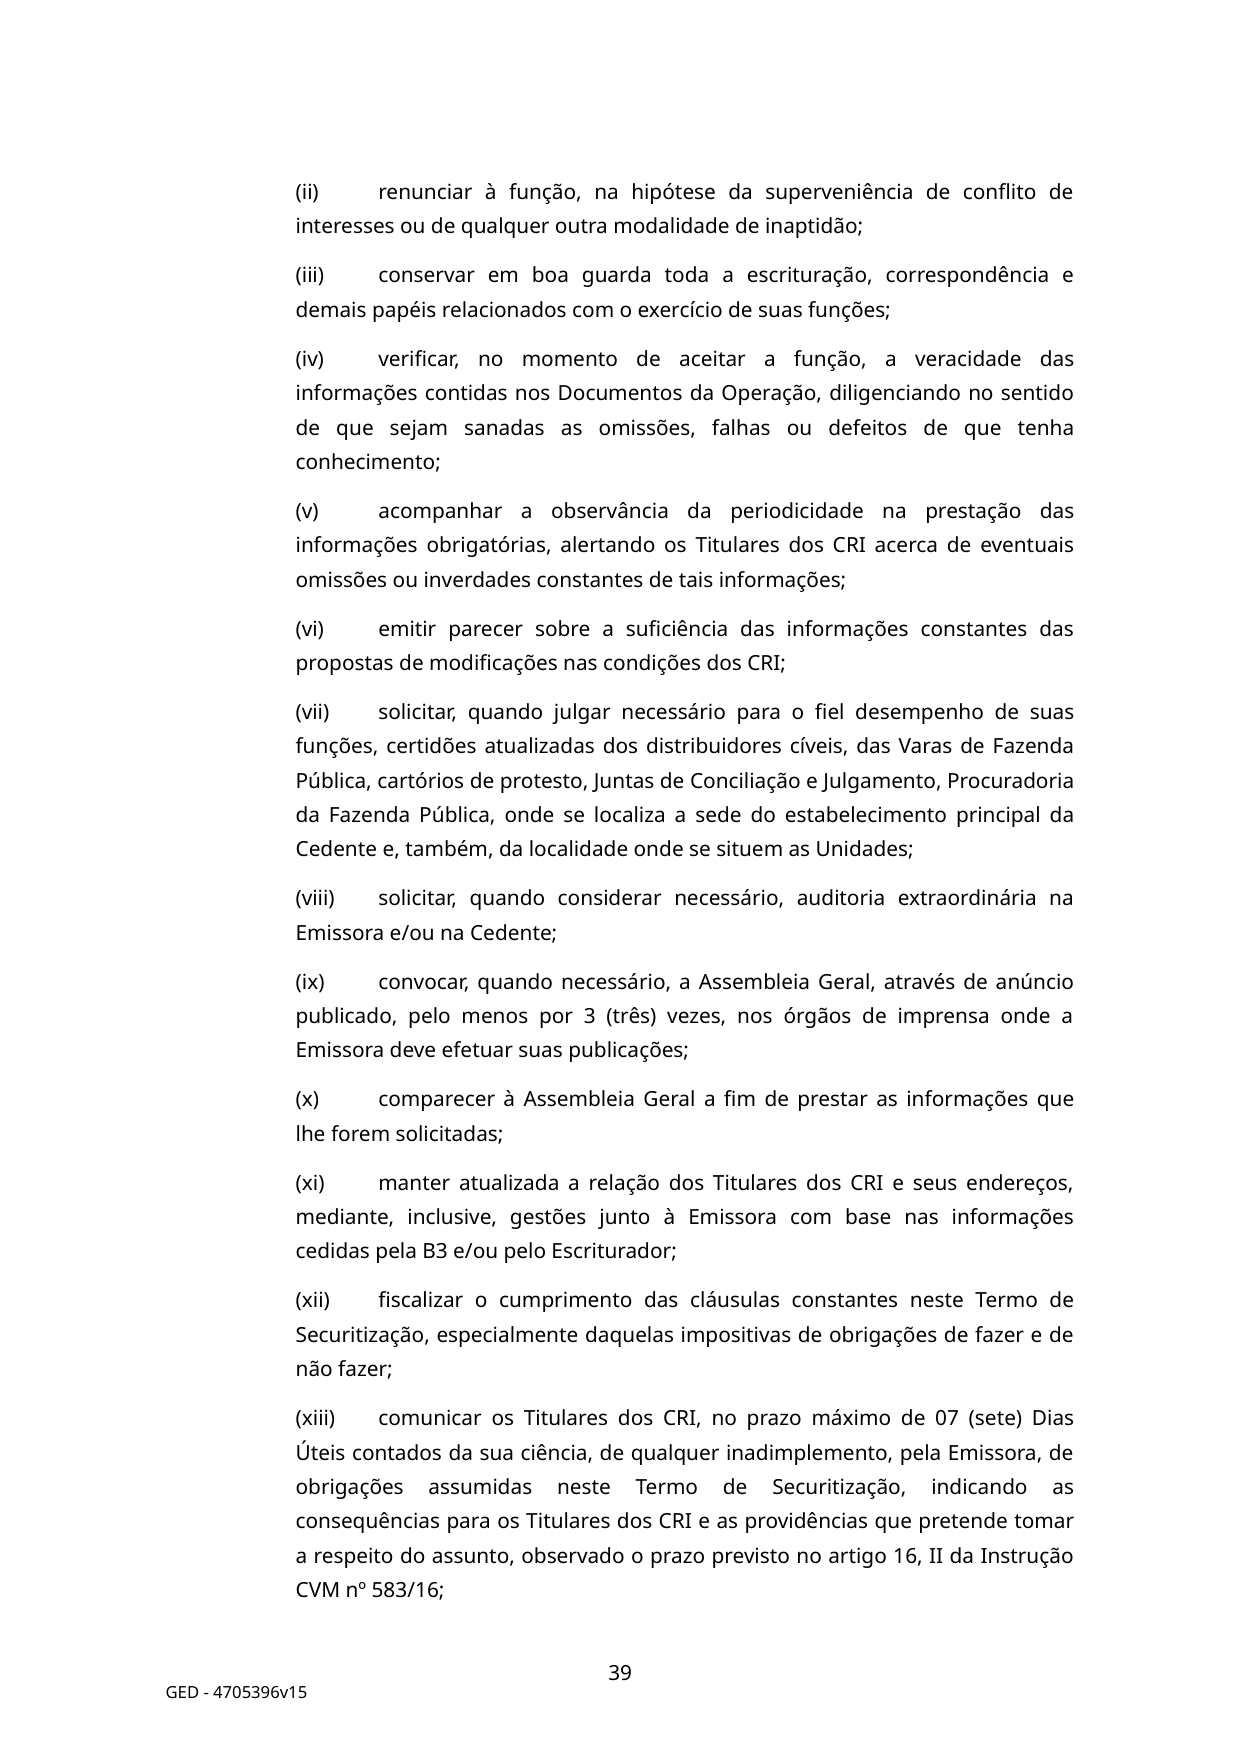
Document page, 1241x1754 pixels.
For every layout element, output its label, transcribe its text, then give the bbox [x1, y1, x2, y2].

list acompanhar a observância da periodicidade na prestação das informações obrigatórias, alertando os Titulares dos CRI acerca de eventuais omissões ou inverdades constantes de tais informações; [295, 496, 1075, 593]
list comunicar os Titulares dos CRI, no prazo máximo de 07 (sete) Dias Úteis contados da sua ciência, de qualquer inadimplemento, pela Emissora, de obrigações assumidas neste Termo de Securitização, indicando as consequências para os Titulares dos CRI e as providências que pretende tomar a respeito do assunto, observado o prazo previsto no artigo 16, II da Instrução CVM nº 583/16; [295, 1403, 1075, 1603]
list solicitar, quando julgar necessário para o fiel desempenho de suas funções, certidões atualizadas dos distribuidores cíveis, das Varas de Fazenda Pública, cartórios de protesto, Juntas de Conciliação e Julgamento, Procuradoria da Fazenda Pública, onde se localiza a sede do estabelecimento principal da Cedente e, também, da localidade onde se situem as Unidades; [295, 697, 1075, 863]
list manter atualizada a relação dos Titulares dos CRI e seus endereços, mediante, inclusive, gestões junto à Emissora com base nas informações cedidas pela B3 e/ou pelo Escriturador; [295, 1168, 1075, 1265]
list solicitar, quando considerar necessário, auditoria extraordinária na Emissora e/ou na Cedente; [295, 883, 1075, 946]
list renunciar à função, na hipótese da superveniência de conflito de interesses ou de qualquer outra modalidade de inaptidão; [295, 177, 1075, 240]
list fiscalizar o cumprimento das cláusulas constantes neste Termo de Securitização, especialmente daquelas impositivas de obrigações de fazer e de não fazer; [295, 1286, 1075, 1383]
list verificar, no momento de aceitar a função, a veracidade das informações contidas nos Documentos da Operação, diligenciando no sentido de que sejam sanadas as omissões, falhas ou defeitos de que tenha conhecimento; [295, 344, 1075, 475]
list comparecer à Assembleia Geral a fim de prestar as informações que lhe forem solicitadas; [295, 1084, 1075, 1147]
list emitir parecer sobre a suficiência das informações constantes das propostas de modificações nas condições dos CRI; [295, 614, 1075, 676]
list conservar em boa guarda toda a escrituração, correspondência e demais papéis relacionados com o exercício de suas funções; [295, 261, 1075, 323]
list convocar, quando necessário, a Assembleia Geral, através de anúncio publicado, pelo menos por 3 (três) vezes, nos órgãos de imprensa onde a Emissora deve efetuar suas publicações; [295, 967, 1075, 1064]
